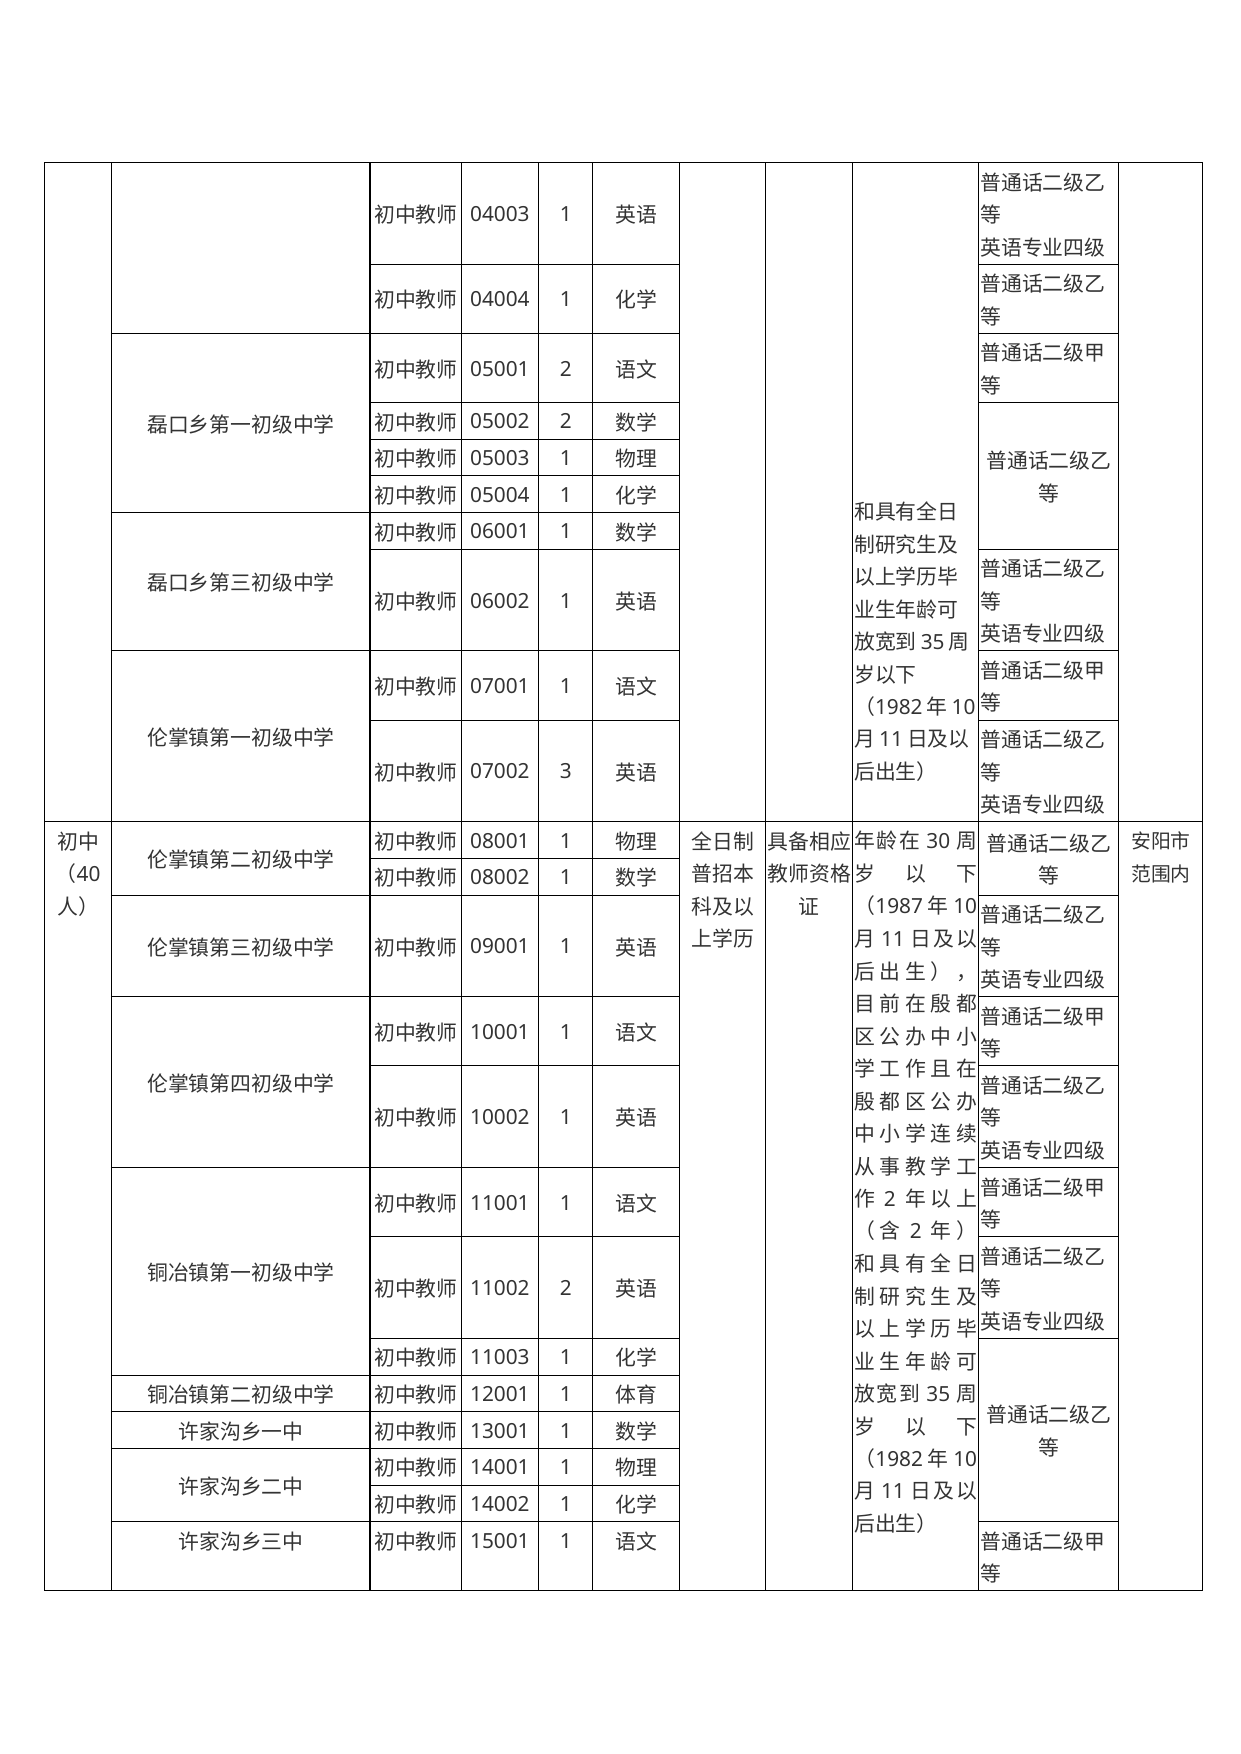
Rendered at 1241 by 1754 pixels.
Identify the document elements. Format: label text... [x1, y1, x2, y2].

table_cell 语文 [593, 997, 679, 1065]
table_cell 初中教师 [371, 1339, 461, 1374]
table_cell 初中教师 [371, 265, 461, 333]
table_cell 伦掌镇第三初级中学 [112, 896, 369, 996]
table_cell 初中教师 [371, 859, 461, 894]
table_cell 14001 [462, 1449, 538, 1484]
table_cell 初中教师 [371, 651, 461, 719]
table_cell 化学 [593, 1339, 679, 1374]
table_cell 05001 [462, 334, 538, 402]
table_cell 1 [539, 1522, 592, 1590]
table_cell 体育 [593, 1376, 679, 1411]
table_cell 1 [539, 513, 592, 549]
table_cell 具备相应教师资格证 [766, 822, 852, 1590]
table_cell 普通话二级甲等 [979, 1522, 1118, 1590]
table_cell 13001 [462, 1412, 538, 1448]
table_cell 10002 [462, 1066, 538, 1167]
table_cell 铜冶镇第二初级中学 [112, 1376, 369, 1411]
table_cell 2 [539, 1237, 592, 1338]
table_cell 普通话二级乙等 英语专业四级 [979, 896, 1118, 996]
table_cell 普通话二级乙等 英语专业四级 [979, 163, 1118, 264]
table_cell 11001 [462, 1168, 538, 1236]
table_cell 12001 [462, 1376, 538, 1411]
table_cell 铜冶镇第一初级中学 [112, 1168, 369, 1374]
table_cell 14002 [462, 1486, 538, 1521]
table_cell 1 [539, 440, 592, 475]
table_cell 全日制普招本科及以上学历 [680, 822, 765, 1590]
table_cell 伦掌镇第四初级中学 [112, 997, 369, 1167]
table_cell 数学 [593, 1412, 679, 1448]
table_cell 许家沟乡二中 [112, 1449, 369, 1521]
table_cell 15001 [462, 1522, 538, 1590]
table_cell 2 [539, 403, 592, 439]
table_cell 07001 [462, 651, 538, 719]
table_cell 普通话二级乙等 [979, 403, 1118, 549]
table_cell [853, 822, 978, 1590]
table_cell 安阳市 范围内 [1119, 822, 1202, 1590]
table_cell 1 [539, 651, 592, 719]
table_cell 普通话二级乙等 [979, 1339, 1118, 1521]
table_cell 普通话二级乙等 英语专业四级 [979, 550, 1118, 650]
table_cell 1 [539, 997, 592, 1065]
table_cell 伦掌镇第二初级中学 [112, 822, 369, 894]
table_cell 普通话二级甲等 [979, 334, 1118, 402]
table_cell 06001 [462, 513, 538, 549]
table_cell 普通话二级甲等 [979, 997, 1118, 1065]
table_cell 磊口乡第一初级中学 [112, 334, 369, 512]
table_cell 1 [539, 1412, 592, 1448]
table_cell 06002 [462, 550, 538, 650]
table_cell 1 [539, 163, 592, 264]
table_cell 初中教师 [371, 403, 461, 439]
table_cell 物理 [593, 822, 679, 858]
table_cell 11003 [462, 1339, 538, 1374]
table_cell 初中教师 [371, 163, 461, 264]
table_cell 初中教师 [371, 440, 461, 475]
table_cell 08001 [462, 822, 538, 858]
table_cell 初中教师 [371, 1066, 461, 1167]
table_cell 普通话二级甲等 [979, 651, 1118, 719]
table_cell 05002 [462, 403, 538, 439]
table_cell 化学 [593, 265, 679, 333]
table_cell 初中教师 [371, 513, 461, 549]
table_cell 语文 [593, 651, 679, 719]
table_cell 初中教师 [371, 721, 461, 821]
table_cell 07002 [462, 721, 538, 821]
table_cell 1 [539, 859, 592, 894]
table_cell 初中教师 [371, 476, 461, 512]
table_cell 英语 [593, 550, 679, 650]
table_cell 普通话二级乙等 [979, 822, 1118, 894]
table_cell 1 [539, 1168, 592, 1236]
table_cell 许家沟乡一中 [112, 1412, 369, 1448]
table_cell 1 [539, 476, 592, 512]
table_cell 初中教师 [371, 1449, 461, 1484]
table_cell 初中教师 [371, 1237, 461, 1338]
table_cell 1 [539, 1339, 592, 1374]
table_cell 3 [539, 721, 592, 821]
table_cell 04004 [462, 265, 538, 333]
table_cell 普通话二级乙等 英语专业四级 [979, 721, 1118, 821]
table_cell 许家沟乡三中 [112, 1522, 369, 1590]
table_cell 初中教师 [371, 1168, 461, 1236]
table_cell 1 [539, 1066, 592, 1167]
table_cell 05003 [462, 440, 538, 475]
table_cell 10001 [462, 997, 538, 1065]
table_cell 初中教师 [371, 1412, 461, 1448]
table_cell 数学 [593, 513, 679, 549]
table_cell 初中 （40人） [45, 822, 111, 1590]
table_cell 普通话二级甲等 [979, 1168, 1118, 1236]
table_cell 化学 [593, 1486, 679, 1521]
table_cell 初中教师 [371, 334, 461, 402]
table_cell 化学 [593, 476, 679, 512]
table_cell 初中教师 [371, 822, 461, 858]
table_cell 初中教师 [371, 1486, 461, 1521]
table_cell 初中教师 [371, 1376, 461, 1411]
table_cell 11002 [462, 1237, 538, 1338]
table_cell 1 [539, 1376, 592, 1411]
table_cell 05004 [462, 476, 538, 512]
table_cell 初中教师 [371, 896, 461, 996]
table_cell 初中教师 [371, 550, 461, 650]
table_cell 1 [539, 1486, 592, 1521]
table_cell 物理 [593, 1449, 679, 1484]
table_cell 1 [539, 822, 592, 858]
table_cell 语文 [593, 1168, 679, 1236]
table_cell 普通话二级乙等 英语专业四级 [979, 1237, 1118, 1338]
table_cell 数学 [593, 403, 679, 439]
table_cell 1 [539, 550, 592, 650]
table_cell 英语 [593, 896, 679, 996]
table_cell 1 [539, 896, 592, 996]
table_cell 1 [539, 265, 592, 333]
table_cell 英语 [593, 721, 679, 821]
table_cell 普通话二级乙等 [979, 265, 1118, 333]
table_cell 物理 [593, 440, 679, 475]
table_cell 语文 [593, 1522, 679, 1590]
table_cell 08002 [462, 859, 538, 894]
table_cell 初中教师 [371, 1522, 461, 1590]
table_cell 语文 [593, 334, 679, 402]
table_cell 初中教师 [371, 997, 461, 1065]
table_cell 04003 [462, 163, 538, 264]
table_cell 英语 [593, 163, 679, 264]
table_cell 数学 [593, 859, 679, 894]
table_cell 磊口乡第三初级中学 [112, 513, 369, 650]
table_cell 伦掌镇第一初级中学 [112, 651, 369, 821]
table_cell 英语 [593, 1066, 679, 1167]
table_cell 普通话二级乙等 英语专业四级 [979, 1066, 1118, 1167]
table_cell 09001 [462, 896, 538, 996]
table_cell 英语 [593, 1237, 679, 1338]
table_cell 2 [539, 334, 592, 402]
table_cell 1 [539, 1449, 592, 1484]
